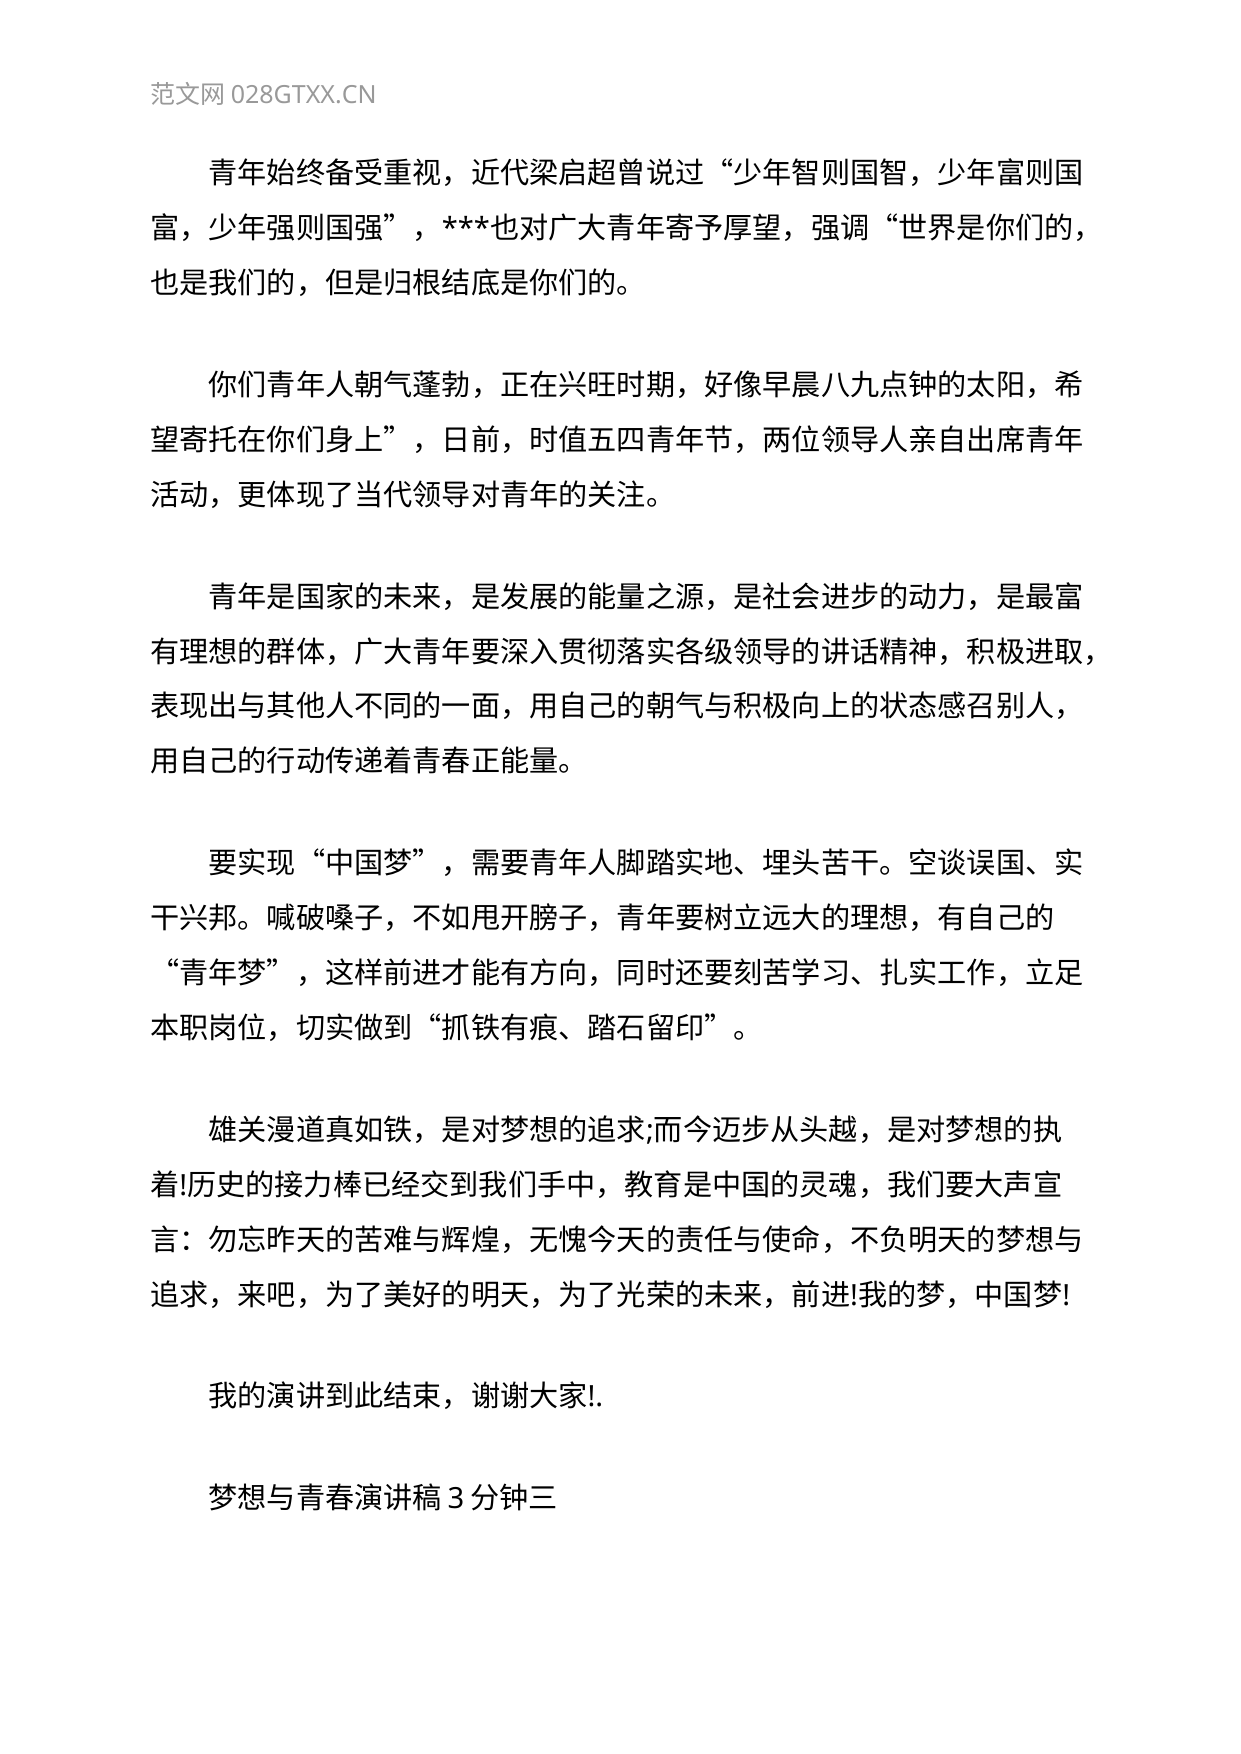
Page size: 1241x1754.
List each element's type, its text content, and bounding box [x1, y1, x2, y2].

text 你们青年人朝气蓬勃，正在兴旺时期，好像早晨八九点钟的太阳，希望寄托在你们身上”，日前，时值五四青年节，两位领导人亲自出席青年活动，更体现了当代领导对青年的关注。 [150, 362, 1090, 514]
text 我的演讲到此结束，谢谢大家!. [150, 1373, 1090, 1415]
text 青年始终备受重视，近代梁启超曾说过“少年智则国智，少年富则国富，少年强则国强”，***也对广大青年寄予厚望，强调“世界是你们的，也是我们的，但是归根结底是你们的。 [150, 150, 1090, 302]
text 要实现“中国梦”，需要青年人脚踏实地、埋头苦干。空谈误国、实干兴邦。喊破嗓子，不如甩开膀子，青年要树立远大的理想，有自己的“青年梦”，这样前进才能有方向，同时还要刻苦学习、扎实工作，立足本职岗位，切实做到“抓铁有痕、踏石留印”。 [150, 840, 1090, 1047]
text 雄关漫道真如铁，是对梦想的追求;而今迈步从头越，是对梦想的执着!历史的接力棒已经交到我们手中，教育是中国的灵魂，我们要大声宣言：勿忘昨天的苦难与辉煌，无愧今天的责任与使命，不负明天的梦想与追求，来吧，为了美好的明天，为了光荣的未来，前进!我的梦，中国梦! [150, 1106, 1090, 1313]
text 梦想与青春演讲稿3分钟三 [150, 1475, 1090, 1517]
text 青年是国家的未来，是发展的能量之源，是社会进步的动力，是最富有理想的群体，广大青年要深入贯彻落实各级领导的讲话精神，积极进取，表现出与其他人不同的一面，用自己的朝气与积极向上的状态感召别人，用自己的行动传递着青春正能量。 [150, 573, 1090, 780]
